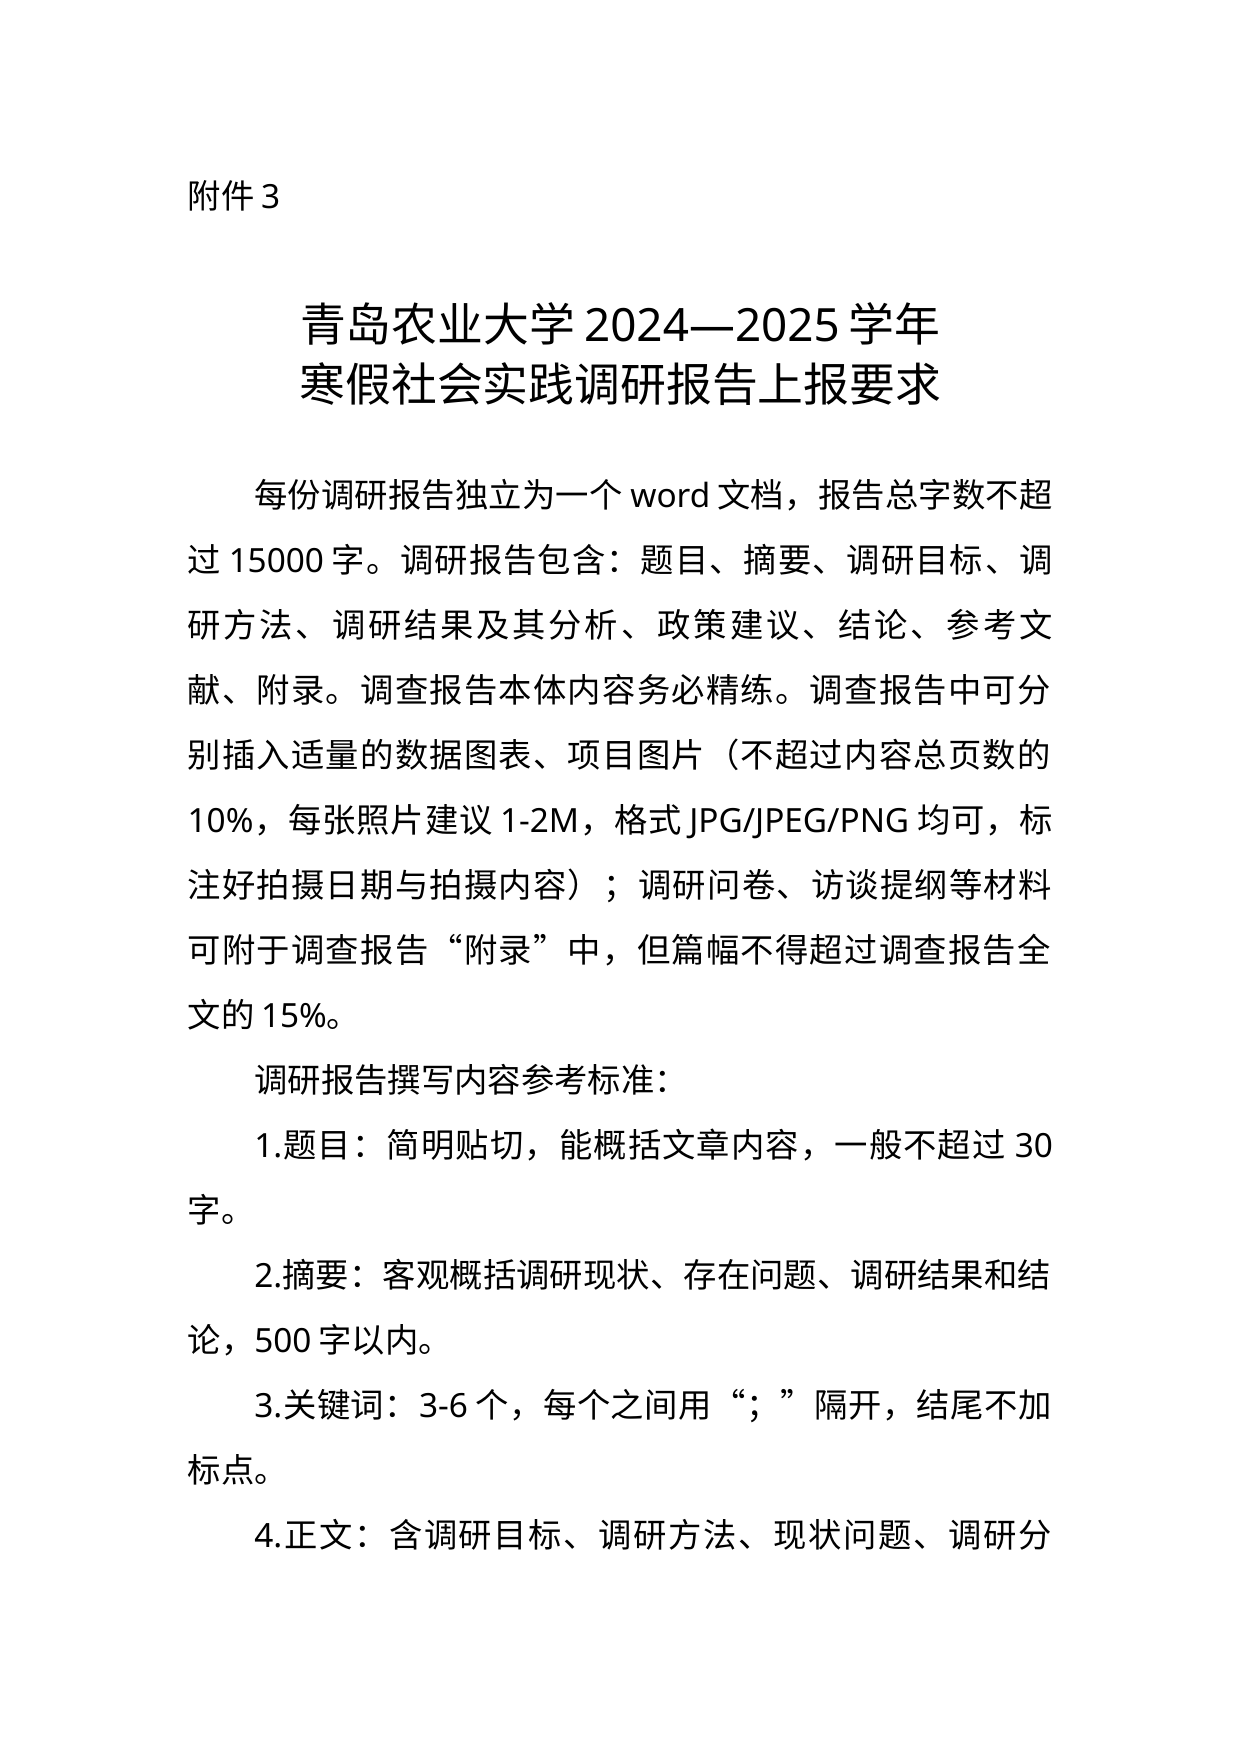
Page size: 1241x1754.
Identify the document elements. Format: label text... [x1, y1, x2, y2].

text 2.摘要：客观概括调研现状、存在问题、调研结果和结论，500字以内。 [187, 1241, 1053, 1371]
text 每份调研报告独立为一个word文档，报告总字数不超过15000字。调研报告包含：题目、摘要、调研目标、调研方法、调研结果及其分析、政策建议、结论、参考文献、附录。调查报告本体内容务必精练。调查报告中可分别插入适量的数据图表、项目图片（不超过内容总页数的10%，每张照片建议1-2M，格式JPG/JPEG/PNG均可，标注好拍摄日期与拍摄内容）；调研问卷、访谈提纲等材料可附于调查报告“附录”中，但篇幅不得超过调查报告全文的15%。 [187, 461, 1053, 1046]
text 3.关键词：3-6个，每个之间用“；”隔开，结尾不加标点。 [187, 1371, 1053, 1501]
text 寒假社会实践调研报告上报要求 [187, 354, 1053, 413]
text 1.题目：简明贴切，能概括文章内容，一般不超过30字。 [187, 1111, 1053, 1241]
text 调研报告撰写内容参考标准： [187, 1046, 1053, 1111]
subtitle 附件3 [187, 162, 1053, 227]
text 青岛农业大学2024—2025学年 [187, 294, 1053, 354]
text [187, 1501, 1053, 1566]
